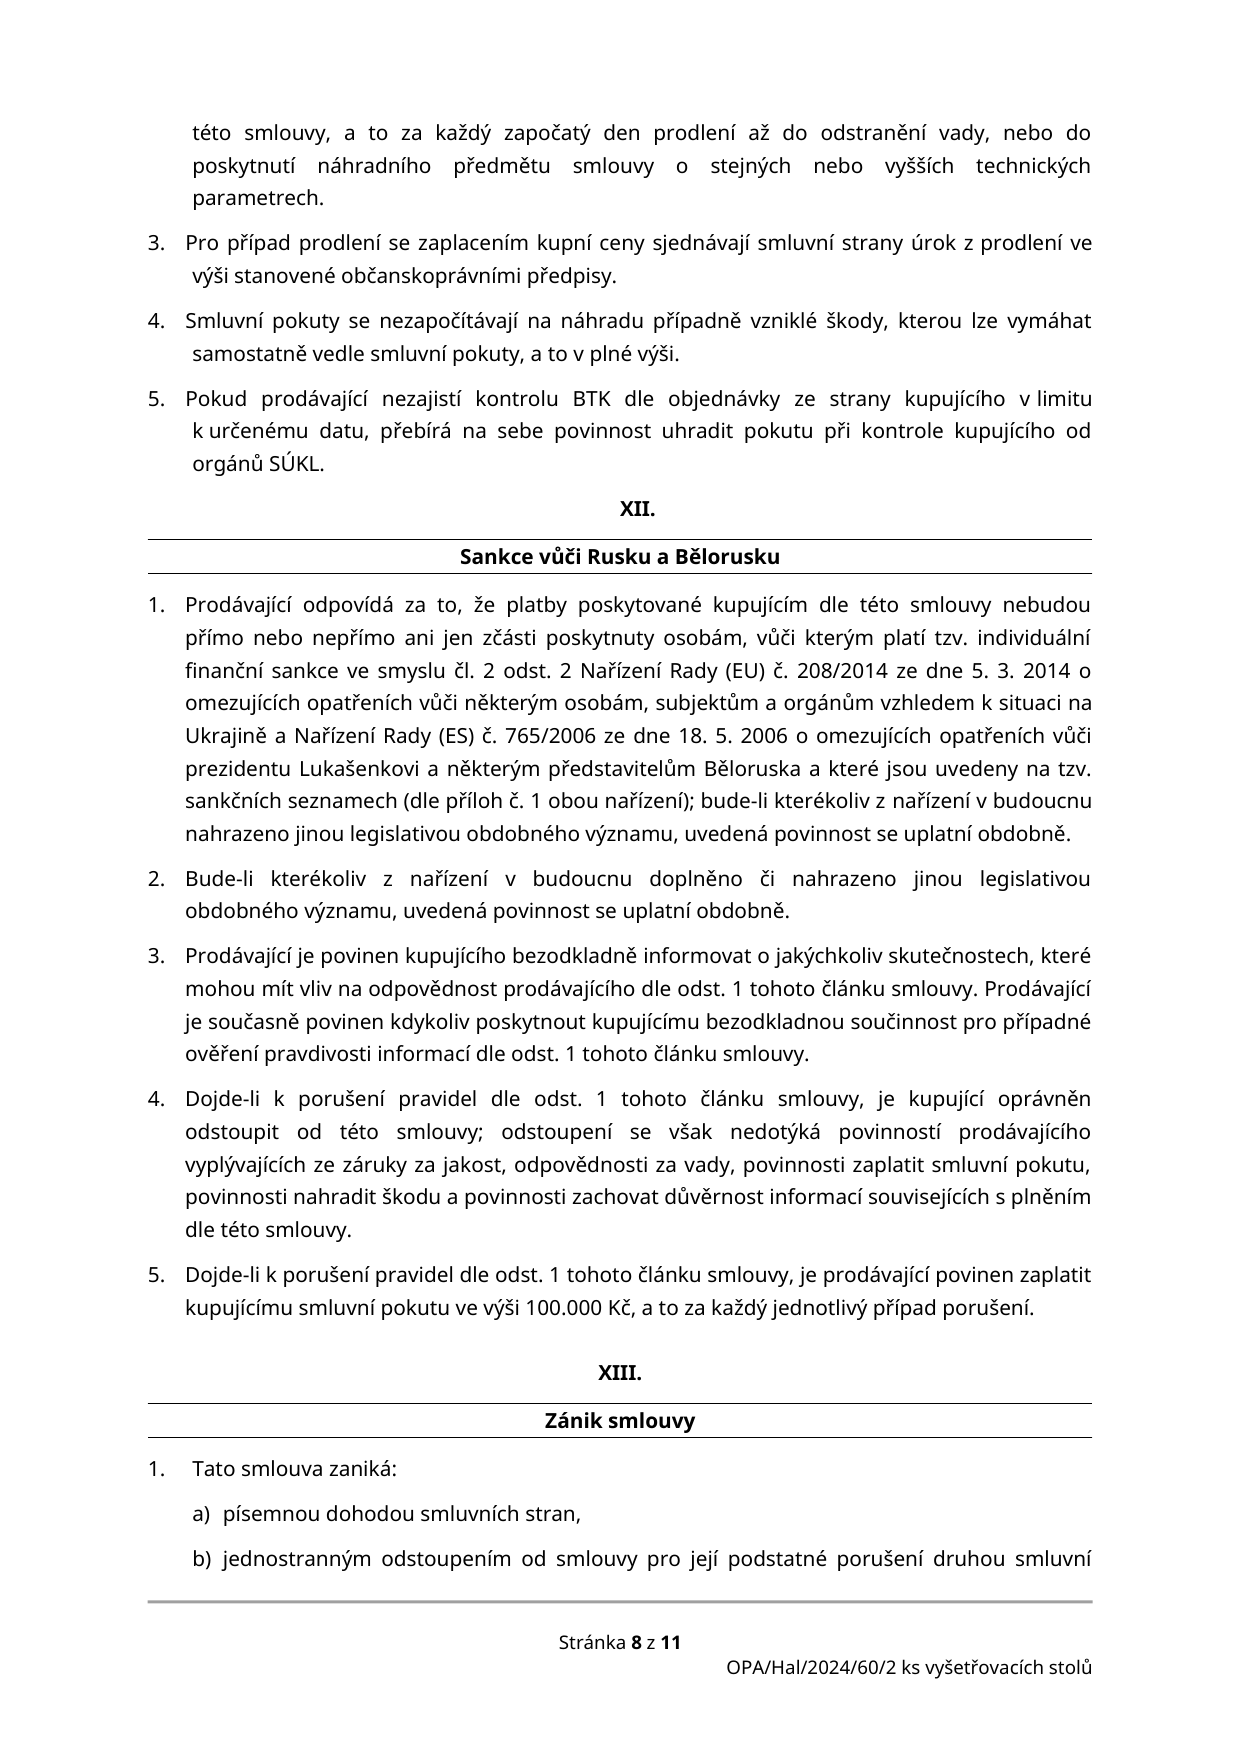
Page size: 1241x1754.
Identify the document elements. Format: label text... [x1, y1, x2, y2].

list Pro případ prodlení se zaplacením kupní ceny sjednávají smluvní strany úrok z prodlení ve výši stanovené občanskoprávními předpisy. [148, 228, 1092, 289]
subtitle Zánik smlouvy [148, 1404, 1092, 1437]
list Dojde-li k porušení pravidel dle odst. 1 tohoto článku smlouvy, je kupující oprávněn odstoupit od této smlouvy; odstoupení se však nedotýká povinností prodávajícího vyplývajících ze záruky za jakost, odpovědnosti za vady, povinnosti zaplatit smluvní pokutu, povinnosti nahradit škodu a povinnosti zachovat důvěrnost informací souvisejících s plněním dle této smlouvy. [148, 1084, 1092, 1243]
list Prodávající odpovídá za to, že platby poskytované kupujícím dle této smlouvy nebudou přímo nebo nepřímo ani jen zčásti poskytnuty osobám, vůči kterým platí tzv. individuální finanční sankce ve smyslu čl. 2 odst. 2 Nařízení Rady (EU) č. 208/2014 ze dne 5. 3. 2014 o omezujících opatřeních vůči některým osobám, subjektům a orgánům vzhledem k situaci na Ukrajině a Nařízení Rady (ES) č. 765/2006 ze dne 18. 5. 2006 o omezujících opatřeních vůči prezidentu Lukašenkovi a některým představitelům Běloruska a které jsou uvedeny na tzv. sankčních seznamech (dle příloh č. 1 obou nařízení); bude-li kterékoliv z nařízení v budoucnu nahrazeno jinou legislativou obdobného významu, uvedená povinnost se uplatní obdobně. [148, 591, 1092, 847]
list Tato smlouva zaniká: [148, 1454, 1092, 1483]
subtitle Sankce vůči Rusku a Bělorusku [148, 540, 1092, 573]
list XII. [183, 494, 1092, 523]
list Prodávající je povinen kupujícího bezodkladně informovat o jakýchkoliv skutečnostech, které mohou mít vliv na odpovědnost prodávajícího dle odst. 1 tohoto článku smlouvy. Prodávající je současně povinen kdykoliv poskytnout kupujícímu bezodkladnou součinnost pro případné ověření pravdivosti informací dle odst. 1 tohoto článku smlouvy. [148, 942, 1092, 1068]
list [148, 118, 1092, 212]
list XIII. [148, 1358, 1092, 1386]
list Dojde-li k porušení pravidel dle odst. 1 tohoto článku smlouvy, je prodávající povinen zaplatit kupujícímu smluvní pokutu ve výši 100.000 Kč, a to za každý jednotlivý případ porušení. [148, 1260, 1092, 1321]
list Bude-li kterékoliv z nařízení v budoucnu doplněno či nahrazeno jinou legislativou obdobného významu, uvedená povinnost se uplatní obdobně. [148, 864, 1092, 925]
list Pokud prodávající nezajistí kontrolu BTK dle objednávky ze strany kupujícího v limitu k určenému datu, přebírá na sebe povinnost uhradit pokutu při kontrole kupujícího od orgánů SÚKL. [148, 384, 1092, 477]
list Smluvní pokuty se nezapočítávají na náhradu případně vzniklé škody, kterou lze vymáhat samostatně vedle smluvní pokuty, a to v plné výši. [148, 306, 1092, 367]
list písemnou dohodou smluvních stran, [192, 1499, 1092, 1528]
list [192, 1544, 1092, 1573]
